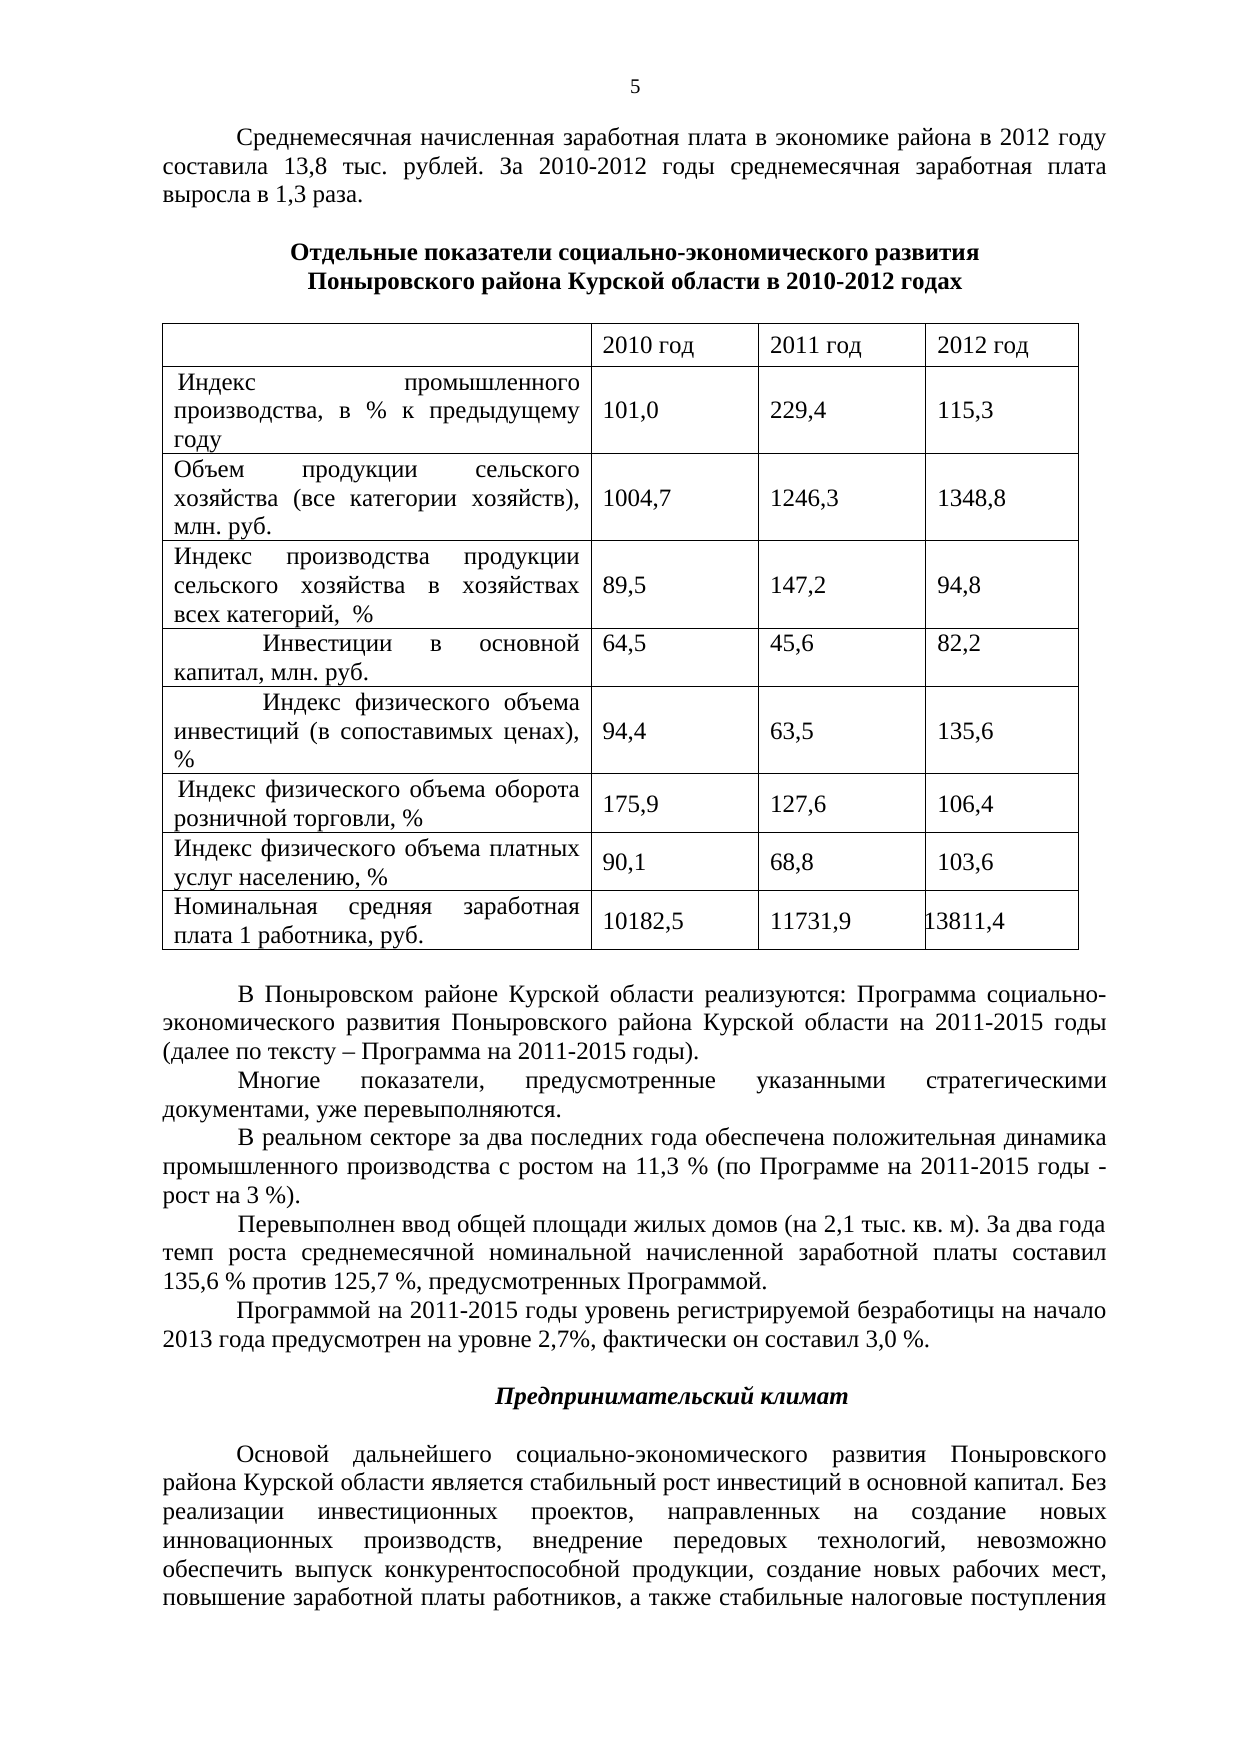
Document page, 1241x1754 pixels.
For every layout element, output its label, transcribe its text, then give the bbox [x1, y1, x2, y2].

table_header [163, 324, 591, 366]
table_cell 115,3 [926, 367, 1078, 453]
table_cell 13811,4 [926, 891, 1078, 949]
text Программой на 2011-2015 годы уровень регистрируемой безработицы на начало 2013 года предусмотрен на уровне 2,7%, фактически он составил 3,0 %. [162, 1295, 1107, 1352]
text В реальном секторе за два последних года обеспечена положительная динамика промышленного производства с ростом на 11,3 % (по Программе на 2011-2015 годы - рост на 3 %). [162, 1122, 1107, 1209]
table_cell 89,5 [592, 541, 758, 627]
text Поныровского района Курской области в 2010-2012 годах [162, 266, 1107, 294]
table_header 2010 год [592, 324, 758, 366]
text Перевыполнен ввод общей площади жилых домов (на 2,1 тыс. кв. м). За два года темп роста среднемесячной номинальной начисленной заработной платы составил 135,6 % против 125,7 %, предусмотренных Программой. [162, 1209, 1107, 1295]
table_cell 94,8 [926, 541, 1078, 627]
table_cell Объем продукции сельского хозяйства (все категории хозяйств), млн. руб. [163, 454, 591, 540]
table_cell 1004,7 [592, 454, 758, 540]
text Предпринимательский климат [162, 1381, 1107, 1410]
table_cell 64,5 [592, 629, 758, 686]
table_cell Индекс производства продукции сельского хозяйства в хозяйствах всех категорий, % [163, 541, 591, 627]
table_cell 45,6 [759, 629, 925, 686]
table_cell 82,2 [926, 629, 1078, 686]
table_header 2012 год [926, 324, 1078, 366]
table_cell Индекс физического объема инвестиций (в сопоставимых ценах), % [163, 687, 591, 773]
table_cell 63,5 [759, 687, 925, 773]
table_cell 229,4 [759, 367, 925, 453]
table_cell 68,8 [759, 833, 925, 890]
table_cell 175,9 [592, 774, 758, 832]
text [162, 1439, 1107, 1611]
table_cell 1246,3 [759, 454, 925, 540]
table_cell 94,4 [592, 687, 758, 773]
table_cell 11731,9 [759, 891, 925, 949]
table_cell 127,6 [759, 774, 925, 832]
table_cell 103,6 [926, 833, 1078, 890]
table_cell Индекс физического объема оборота розничной торговли, % [163, 774, 591, 832]
table_cell 147,2 [759, 541, 925, 627]
table_cell 90,1 [592, 833, 758, 890]
text В Поныровском районе Курской области реализуются: Программа социально-экономического развития Поныровского района Курской области на 2011-2015 годы (далее по тексту – Программа на 2011-2015 годы). [162, 979, 1107, 1065]
text Среднемесячная начисленная заработная плата в экономике района в 2012 году составила 13,8 тыс. рублей. За 2010-2012 годы среднемесячная заработная плата выросла в 1,3 раза. [162, 122, 1107, 208]
table_header 2011 год [759, 324, 925, 366]
table_cell 101,0 [592, 367, 758, 453]
table_cell Инвестиции в основной капитал, млн. руб. [163, 629, 591, 686]
table_cell Индекс физического объема платных услуг населению, % [163, 833, 591, 890]
table_cell 1348,8 [926, 454, 1078, 540]
table_cell 135,6 [926, 687, 1078, 773]
table_cell Номинальная средняя заработная плата 1 работника, руб. [163, 891, 591, 949]
text Отдельные показатели социально-экономического развития [162, 237, 1107, 266]
table_cell Индекс промышленного производства, в % к предыдущему году [163, 367, 591, 453]
text Многие показатели, предусмотренные указанными стратегическими документами, уже перевыполняются. [162, 1065, 1107, 1122]
table_cell 10182,5 [592, 891, 758, 949]
table_cell 106,4 [926, 774, 1078, 832]
